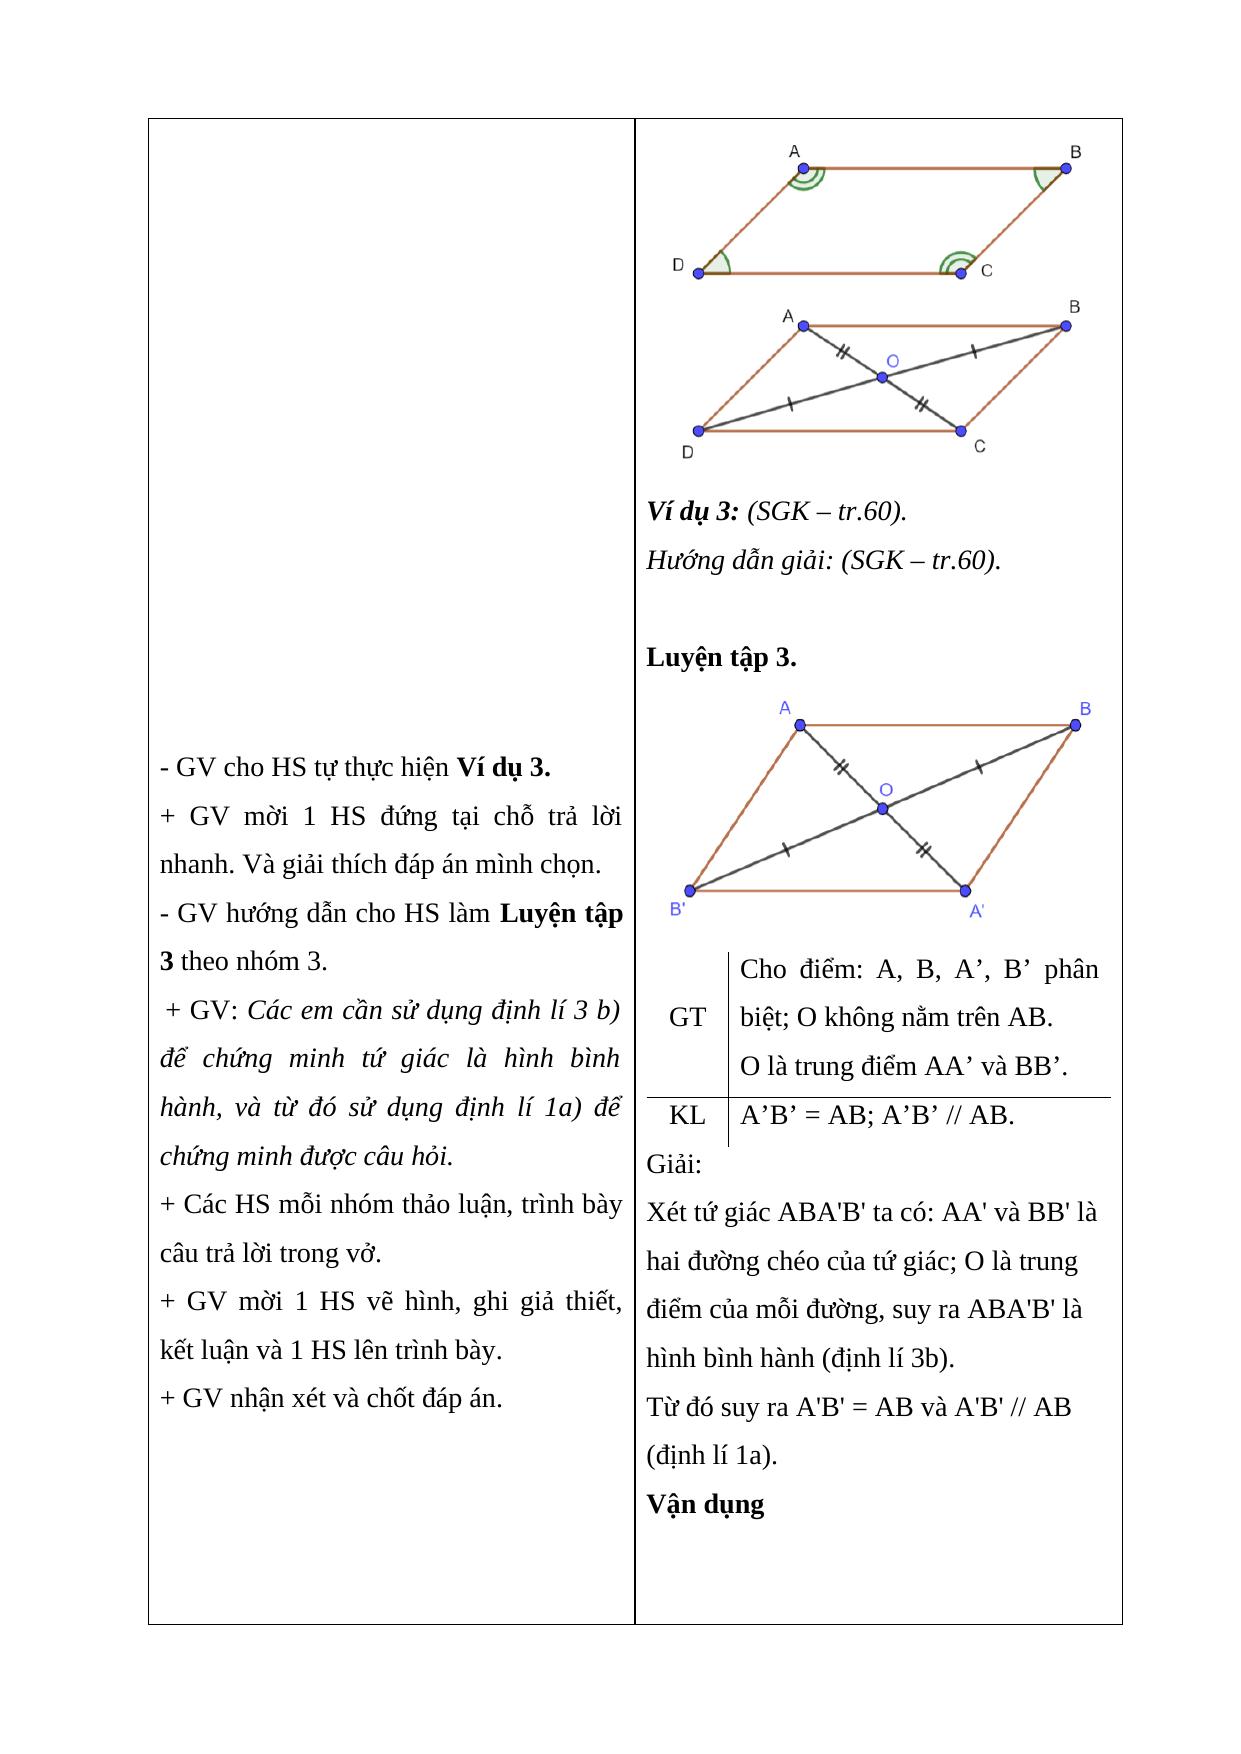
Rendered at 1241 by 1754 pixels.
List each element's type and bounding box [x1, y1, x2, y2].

picture [648, 688, 1109, 936]
table_cell [636, 119, 1122, 1624]
picture [656, 119, 1102, 479]
table_cell [149, 119, 634, 1624]
